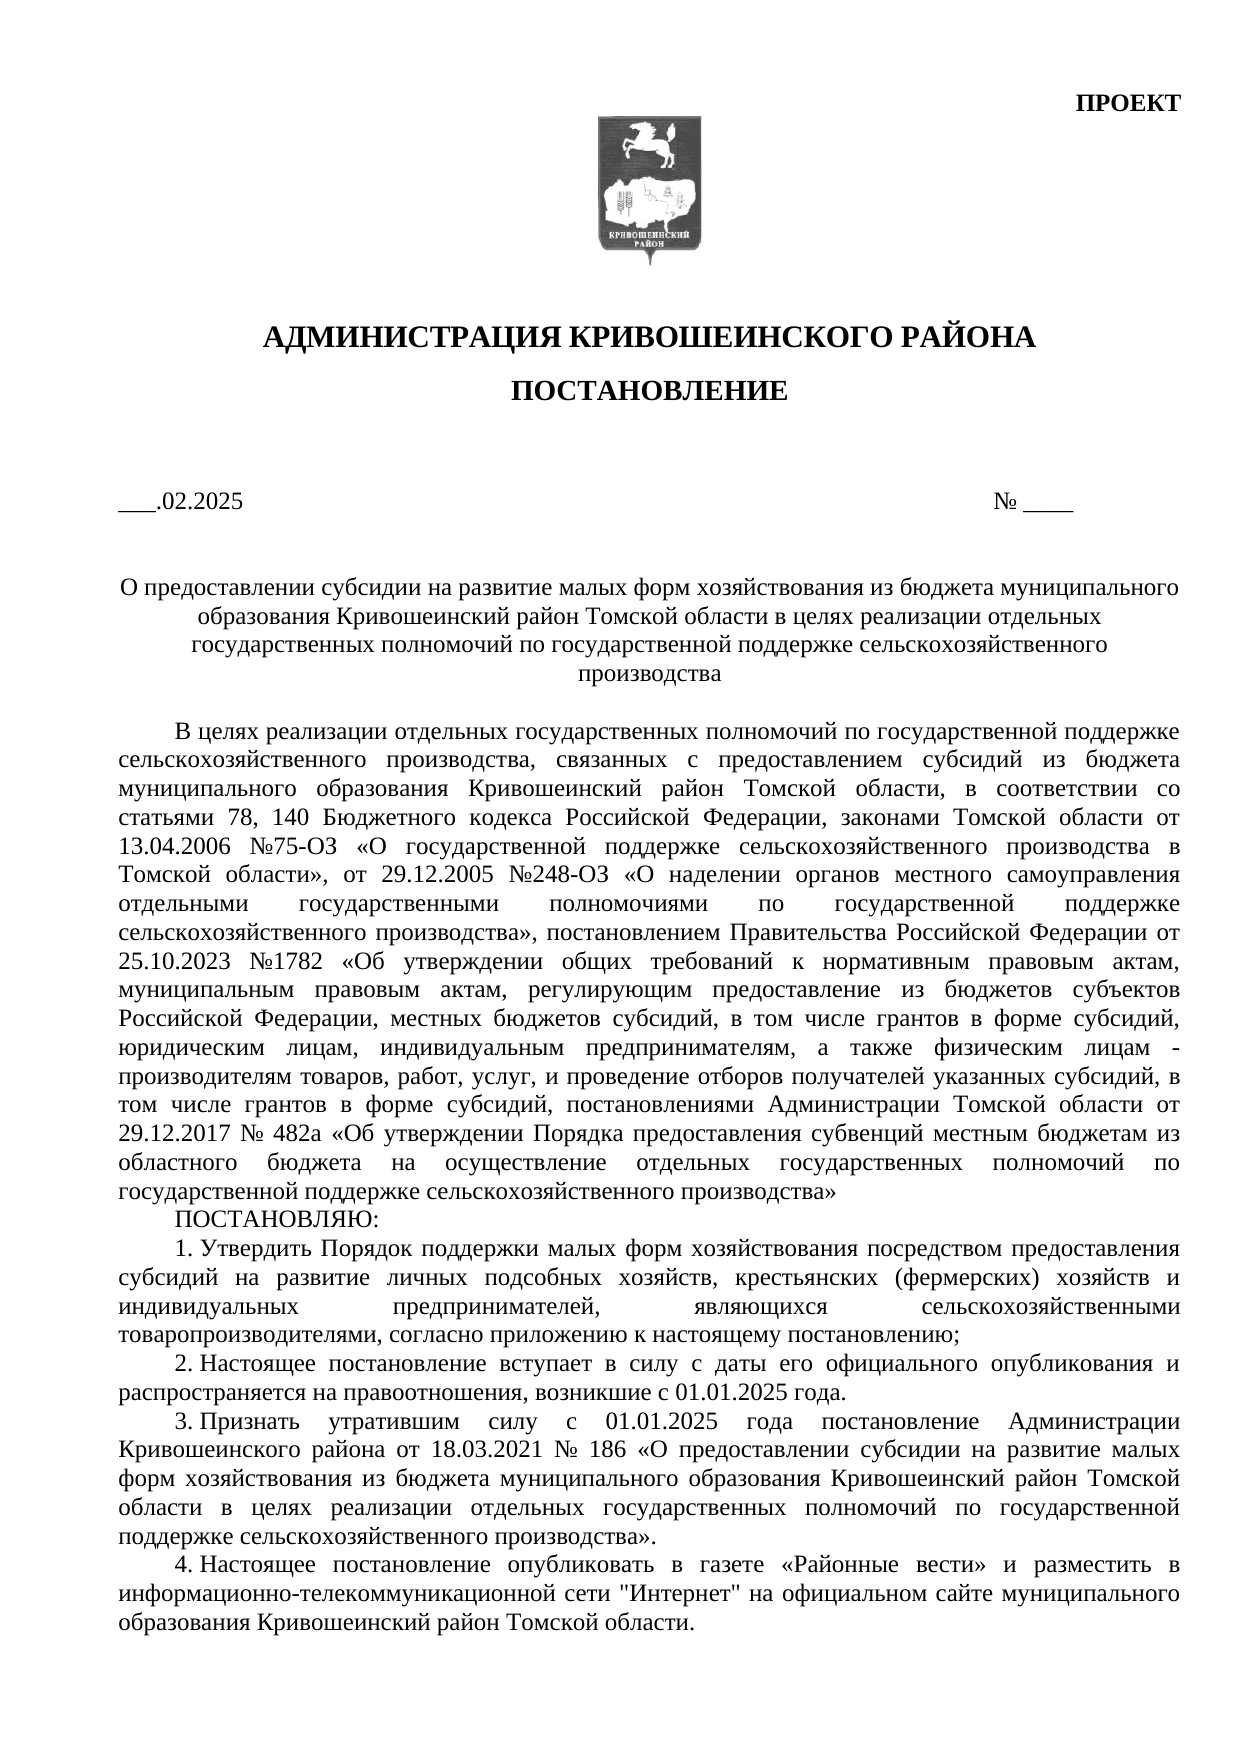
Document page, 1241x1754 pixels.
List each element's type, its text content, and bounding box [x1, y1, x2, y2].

text В целях реализации отдельных государственных полномочий по государственной поддержке сельскохозяйственного производства, связанных с предоставлением субсидий из бюджета муниципального образования Кривошеинский район Томской области, в соответствии со статьями 78, 140 Бюджетного кодекса Российской Федерации, законами Томской области от 13.04.2006 №75-ОЗ «О государственной поддержке сельскохозяйственного производства в Томской области», от 29.12.2005 №248-ОЗ «О наделении органов местного самоуправления отдельными государственными полномочиями по государственной поддержке сельскохозяйственного производства», постановлением Правительства Российской Федерации от 25.10.2023 №1782 «Об утверждении общих требований к нормативным правовым актам, муниципальным правовым актам, регулирующим предоставление из бюджетов субъектов Российской Федерации, местных бюджетов субсидий, в том числе грантов в форме субсидий, юридическим лицам, индивидуальным предпринимателям, а также физическим лицам - производителям товаров, работ, услуг, и проведение отборов получателей указанных субсидий, в том числе грантов в форме субсидий, постановлениями Администрации Томской области от 29.12.2017 № 482а «Об утверждении Порядка предоставления субвенций местным бюджетам из областного бюджета на осуществление отдельных государственных полномочий по государственной поддержке сельскохозяйственного производства» [118, 716, 1181, 1204]
text 4. Настоящее постановление опубликовать в газете «Районные вести» и разместить в информационно-телекоммуникационной сети "Интернет" на официальном сайте муниципального образования Кривошеинский район Томской области. [118, 1549, 1181, 1636]
text ПОСТАНОВЛЯЮ: [118, 1204, 1181, 1233]
text О предоставлении субсидии на развитие малых форм хозяйствования из бюджета муниципального образования Кривошеинский район Томской области в целях реализации отдельных государственных полномочий по государственной поддержке сельскохозяйственного производства [118, 572, 1181, 687]
text 2. Настоящее постановление вступает в силу с даты его официального опубликования и распространяется на правоотношения, возникшие с 01.01.2025 года. [118, 1348, 1181, 1406]
text 1. Утвердить Порядок поддержки малых форм хозяйствования посредством предоставления субсидий на развитие личных подсобных хозяйств, крестьянских (фермерских) хозяйств и индивидуальных предпринимателей, являющихся сельскохозяйственными товаропроизводителями, согласно приложению к настоящему постановлению; [118, 1233, 1181, 1348]
text ___.02.2025 № ____ [118, 486, 1181, 514]
text 3. Признать утратившим силу с 01.01.2025 года постановление Администрации Кривошеинского района от 18.03.2021 № 186 «О предоставлении субсидии на развитие малых форм хозяйствования из бюджета муниципального образования Кривошеинский район Томской области в целях реализации отдельных государственных полномочий по государственной поддержке сельскохозяйственного производства». [118, 1406, 1181, 1549]
text ПРОЕКТ [118, 88, 1181, 117]
text ПОСТАНОВЛЕНИЕ [118, 373, 1181, 407]
text АДМИНИСТРАЦИЯ КРИВОШЕИНСКОГО РАЙОНА [118, 318, 1181, 354]
picture [598, 116, 702, 266]
